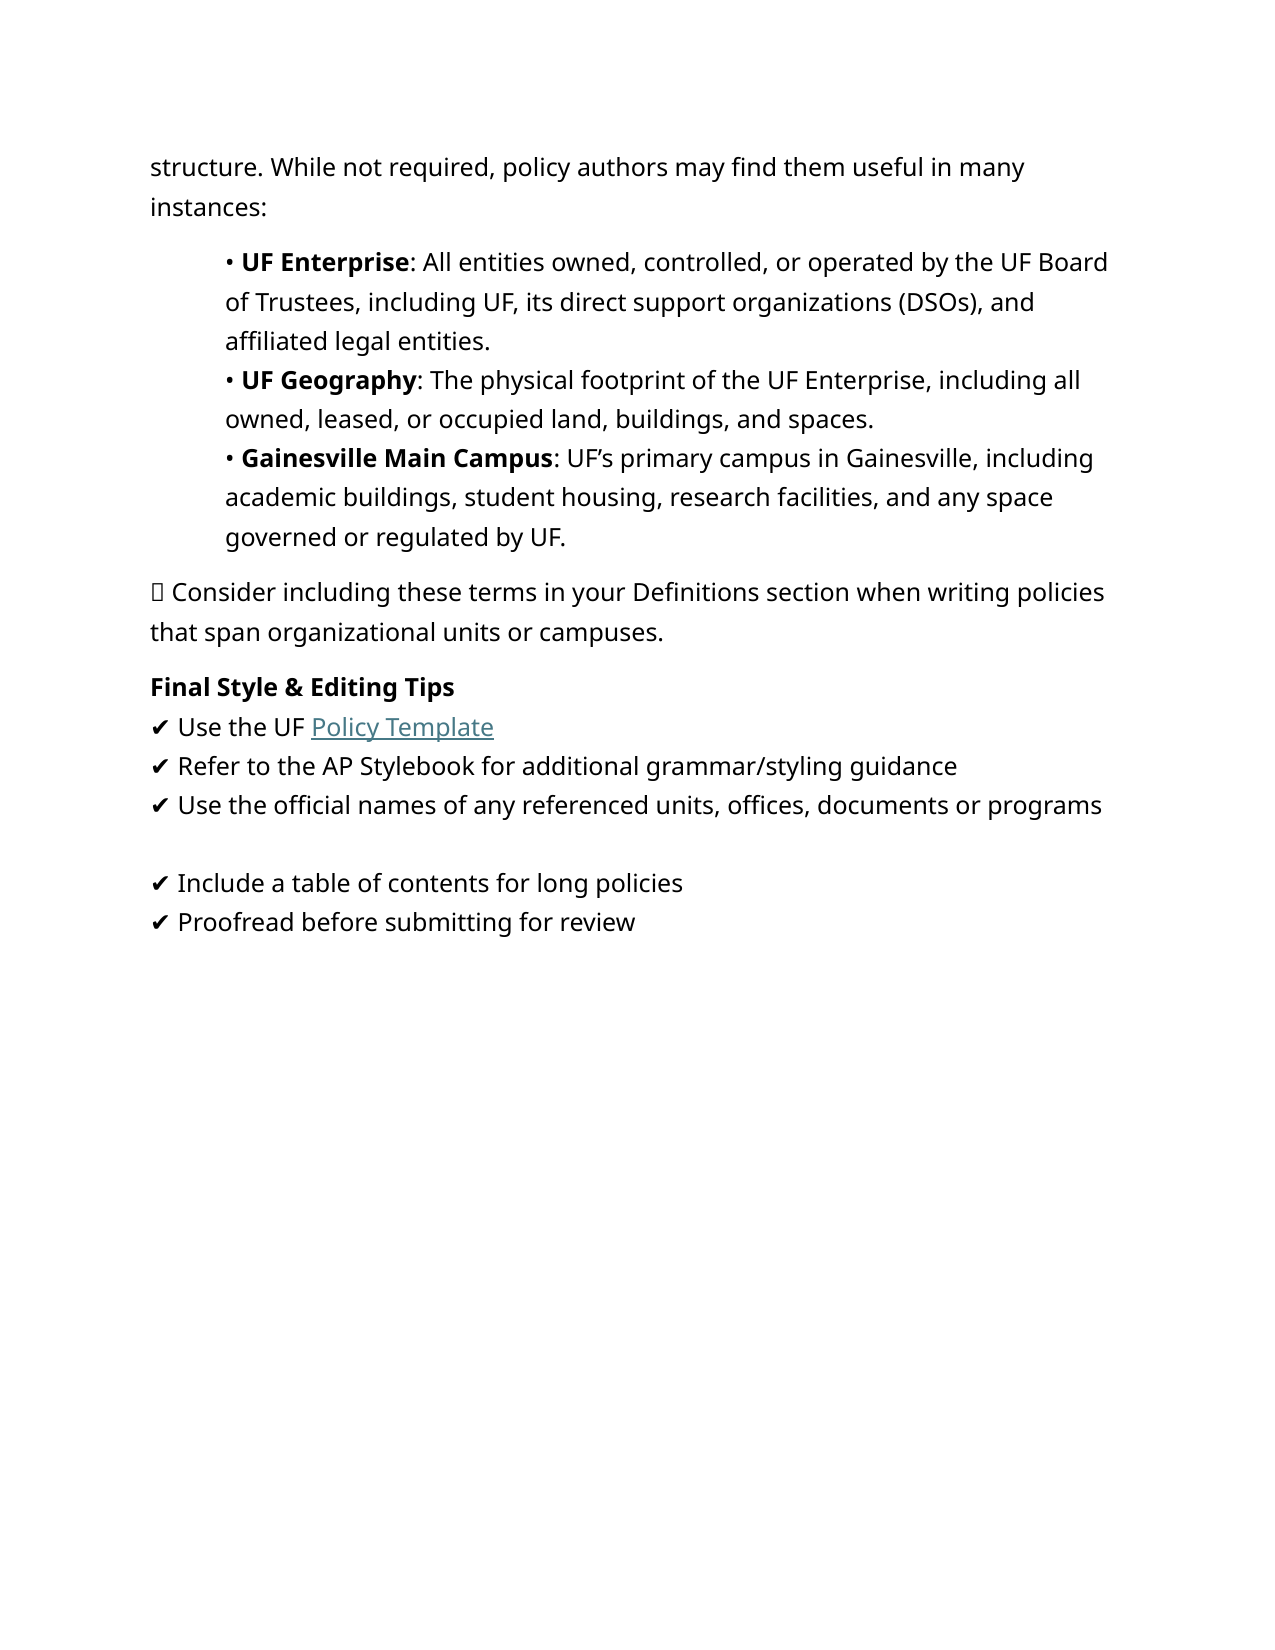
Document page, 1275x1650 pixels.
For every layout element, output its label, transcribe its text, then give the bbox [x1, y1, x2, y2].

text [150, 150, 1125, 223]
text • UF Enterprise: All entities owned, controlled, or operated by the UF Board of Trustees, including UF, its direct support organizations (DSOs), and affiliated legal entities. • UF Geography: The physical footprint of the UF Enterprise, including all owned, leased, or occupied land, buildings, and spaces. • Gainesville Main Campus: UF’s primary campus in Gainesville, including academic buildings, student housing, research facilities, and any space governed or regulated by UF. [225, 245, 1125, 553]
text Final Style & Editing Tips ✔ Use the UF Policy Template ✔ Refer to the AP Stylebook for additional grammar/styling guidance ✔ Use the official names of any referenced units, offices, documents or programs ✔ Include a table of contents for long policies ✔ Proofread before submitting for review [150, 670, 1125, 939]
text 🔎 Consider including these terms in your Definitions section when writing policies that span organizational units or campuses. [150, 575, 1125, 648]
